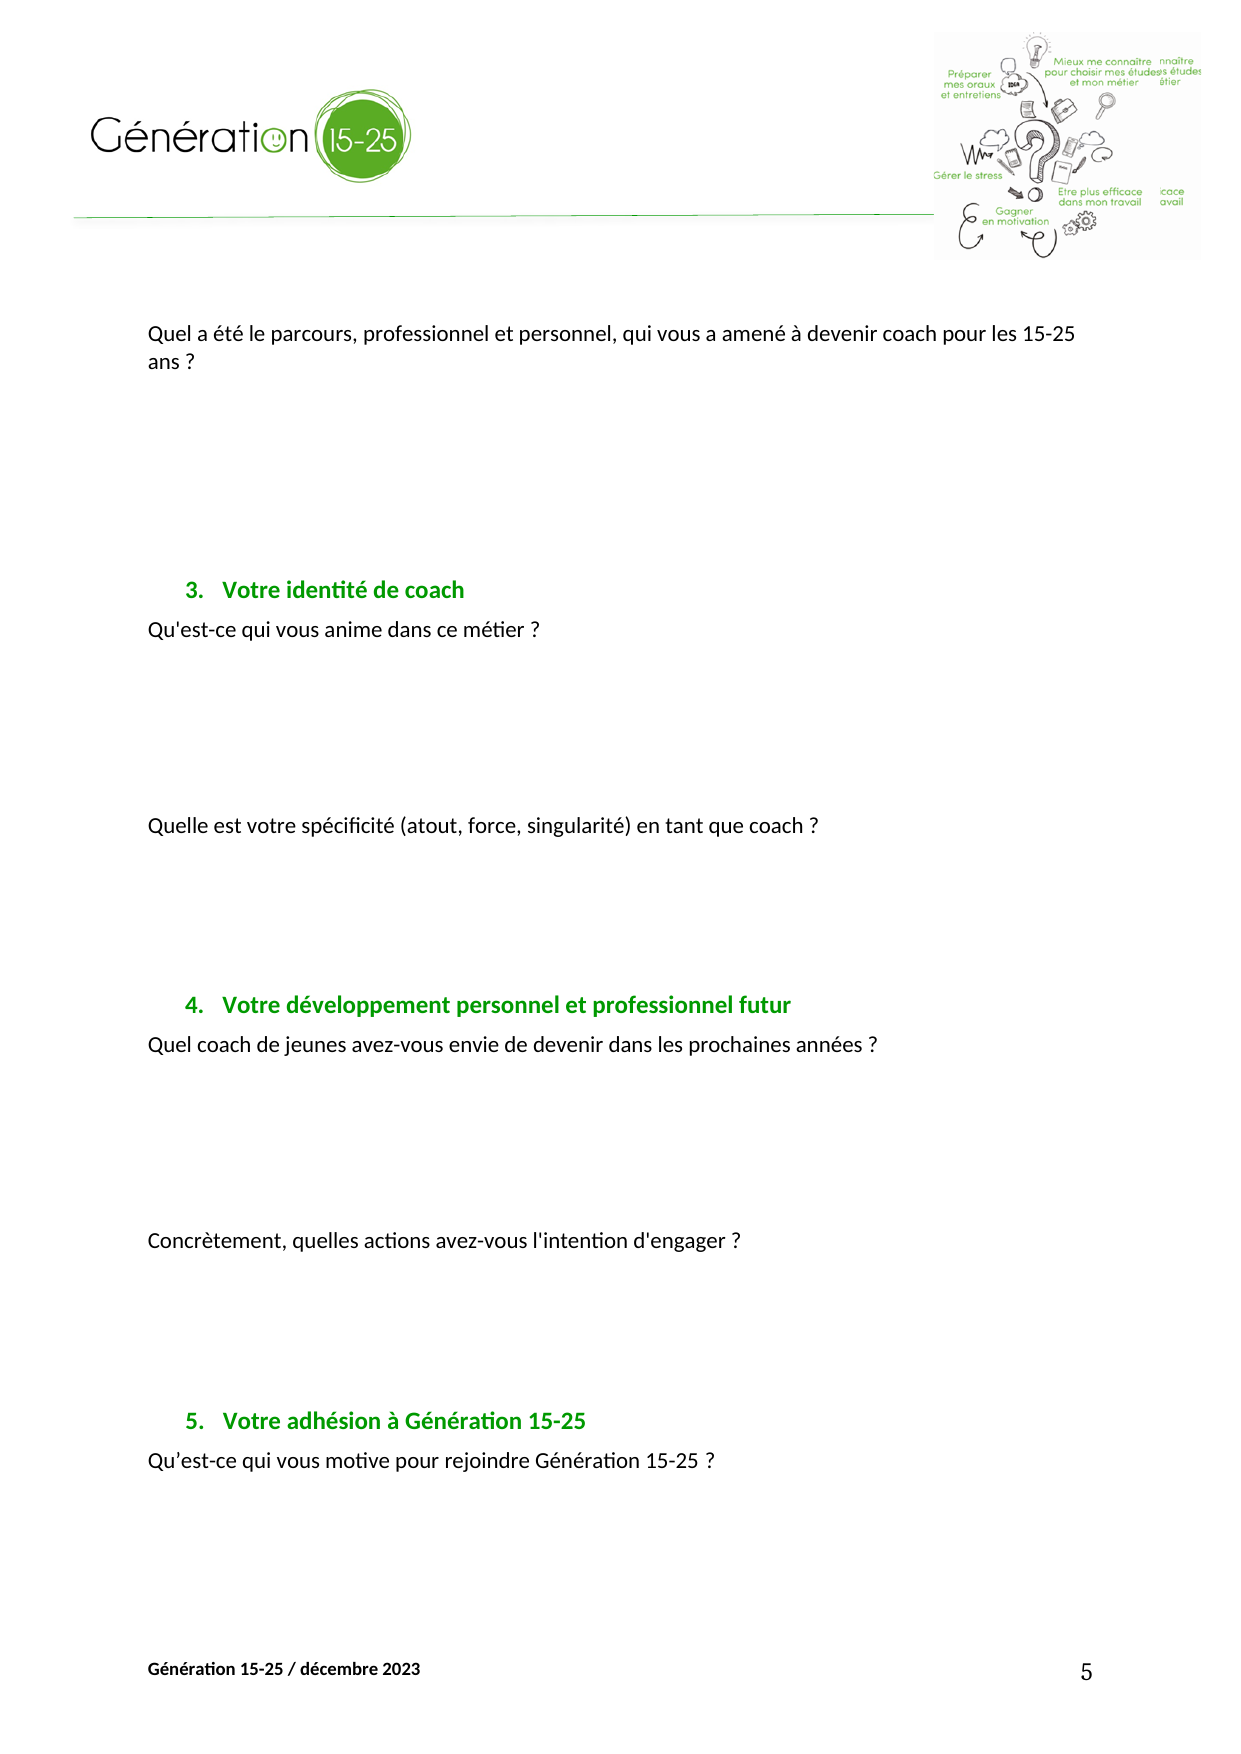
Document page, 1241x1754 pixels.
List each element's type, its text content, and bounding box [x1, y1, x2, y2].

text Qu’est-ce qui vous motive pour rejoindre Génération 15-25 ? [148, 1446, 1093, 1474]
text Qu'est-ce qui vous anime dans ce métier ? [148, 615, 1093, 643]
text Quel coach de jeunes avez-vous envie de devenir dans les prochaines années ? [148, 1030, 1093, 1058]
text Quelle est votre spécificité (atout, force, singularité) en tant que coach ? [148, 811, 1093, 839]
picture [933, 32, 1202, 260]
picture [83, 85, 418, 186]
list Votre adhésion à Génération 15-25 [185, 1405, 1093, 1436]
list Votre développement personnel et professionnel futur [185, 989, 1093, 1020]
list Votre identité de coach [185, 574, 1093, 604]
text Quel a été le parcours, professionnel et personnel, qui vous a amené à devenir coach pour les 15-25 ans ? [148, 319, 1093, 375]
text Concrètement, quelles actions avez-vous l'intention d'engager ? [148, 1226, 1093, 1254]
